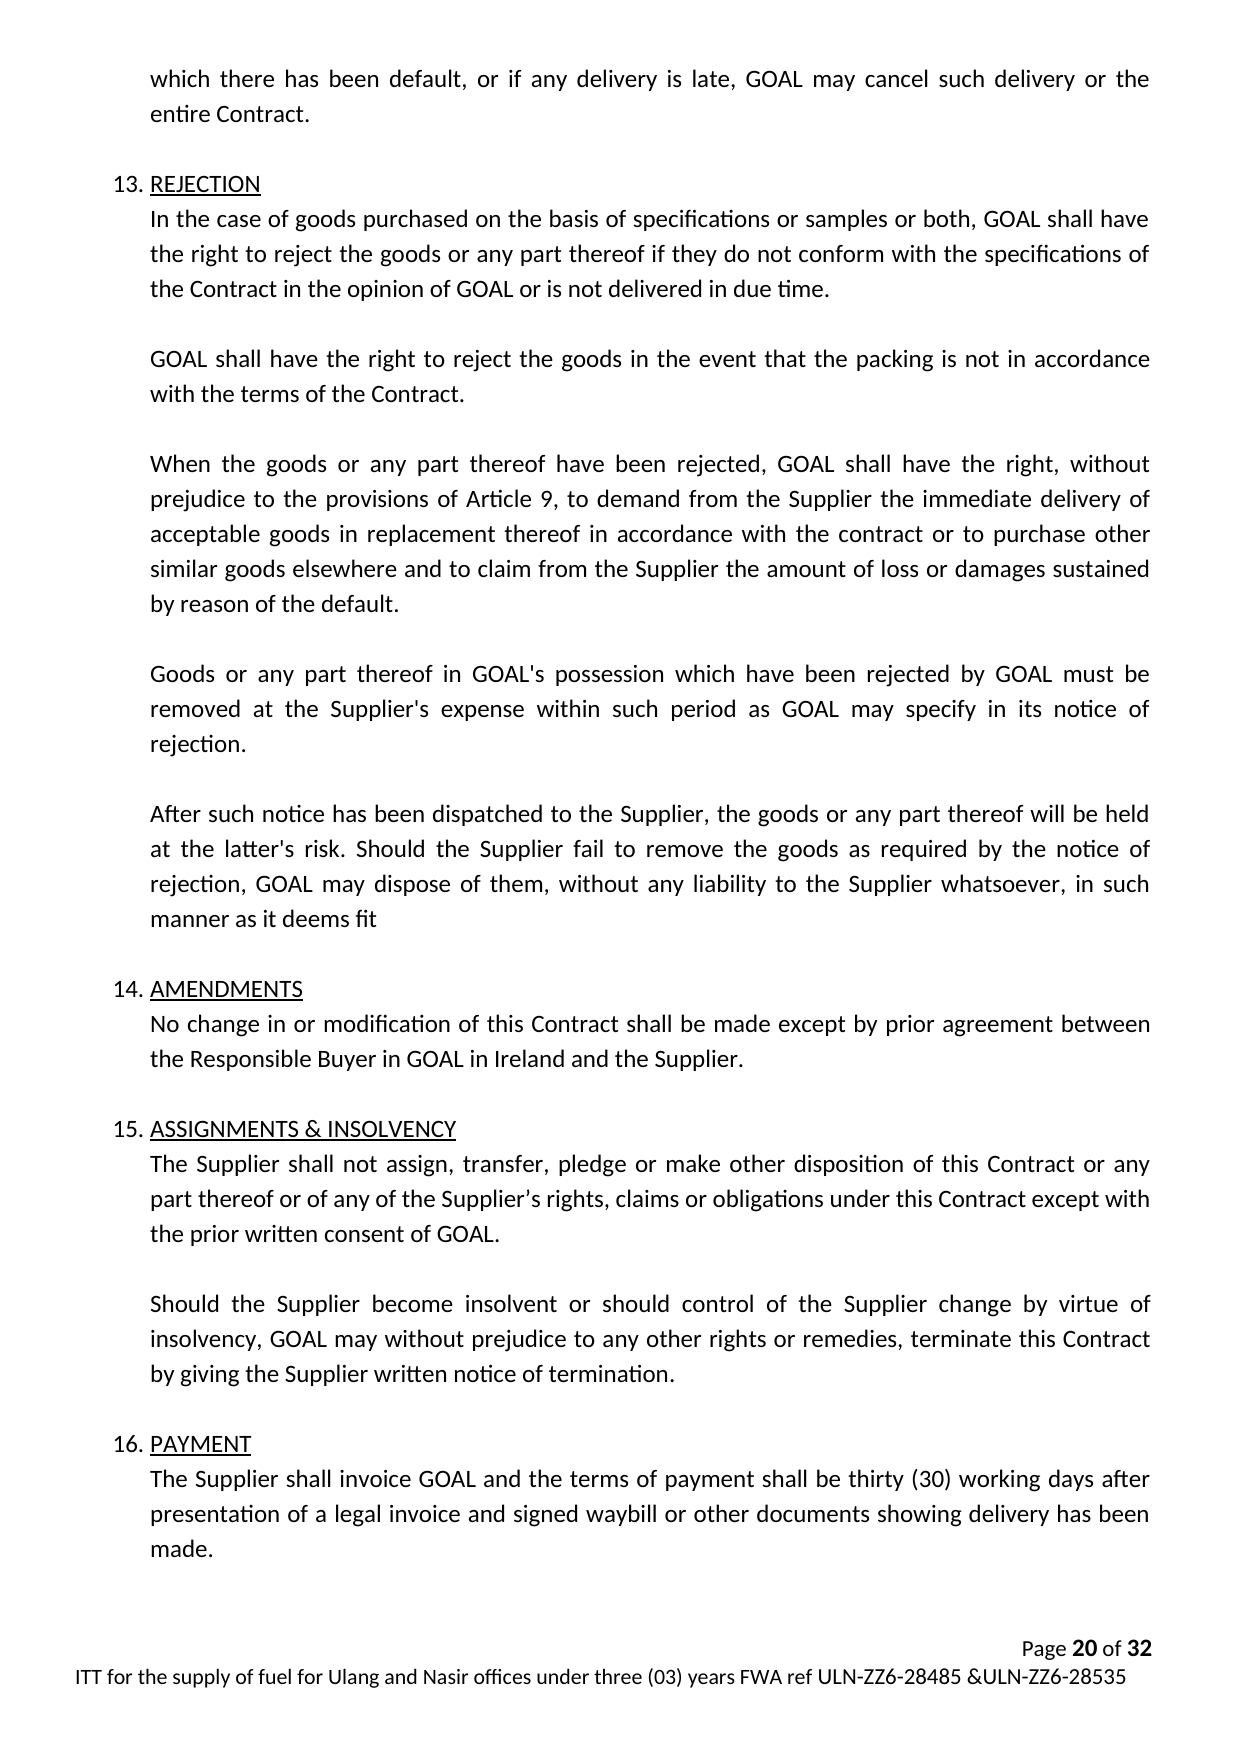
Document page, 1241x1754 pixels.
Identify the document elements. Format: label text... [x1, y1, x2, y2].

text Goods or any part thereof in GOAL's possession which have been rejected by GOAL must be removed at the Supplier's expense within such period as GOAL may specify in its notice of rejection. [150, 658, 1152, 759]
text The Supplier shall invoice GOAL and the terms of payment shall be thirty (30) working days after presentation of a legal invoice and signed waybill or other documents showing delivery has been made. [150, 1463, 1152, 1564]
text The Supplier shall not assign, transfer, pledge or make other disposition of this Contract or any part thereof or of any of the Supplier’s rights, claims or obligations under this Contract except with the prior written consent of GOAL. [150, 1148, 1152, 1249]
text Should the Supplier become insolvent or should control of the Supplier change by virtue of insolvency, GOAL may without prejudice to any other rights or remedies, terminate this Contract by giving the Supplier written notice of termination. [150, 1288, 1152, 1389]
text After such notice has been dispatched to the Supplier, the goods or any part thereof will be held at the latter's risk. Should the Supplier fail to remove the goods as required by the notice of rejection, GOAL may dispose of them, without any liability to the Supplier whatsoever, in such manner as it deems fit [150, 798, 1152, 934]
list REJECTION [112, 168, 1152, 199]
list AMENDMENTS [112, 973, 1152, 1004]
text When the goods or any part thereof have been rejected, GOAL shall have the right, without prejudice to the provisions of Article 9, to demand from the Supplier the immediate delivery of acceptable goods in replacement thereof in accordance with the contract or to purchase other similar goods elsewhere and to claim from the Supplier the amount of loss or damages sustained by reason of the default. [150, 448, 1152, 619]
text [150, 63, 1152, 129]
list ASSIGNMENTS & INSOLVENCY [112, 1113, 1152, 1144]
text No change in or modification of this Contract shall be made except by prior agreement between the Responsible Buyer in GOAL in Ireland and the Supplier. [150, 1008, 1152, 1074]
list PAYMENT [112, 1428, 1152, 1459]
text In the case of goods purchased on the basis of specifications or samples or both, GOAL shall have the right to reject the goods or any part thereof if they do not conform with the specifications of the Contract in the opinion of GOAL or is not delivered in due time. [150, 203, 1152, 304]
text GOAL shall have the right to reject the goods in the event that the packing is not in accordance with the terms of the Contract. [150, 343, 1152, 409]
